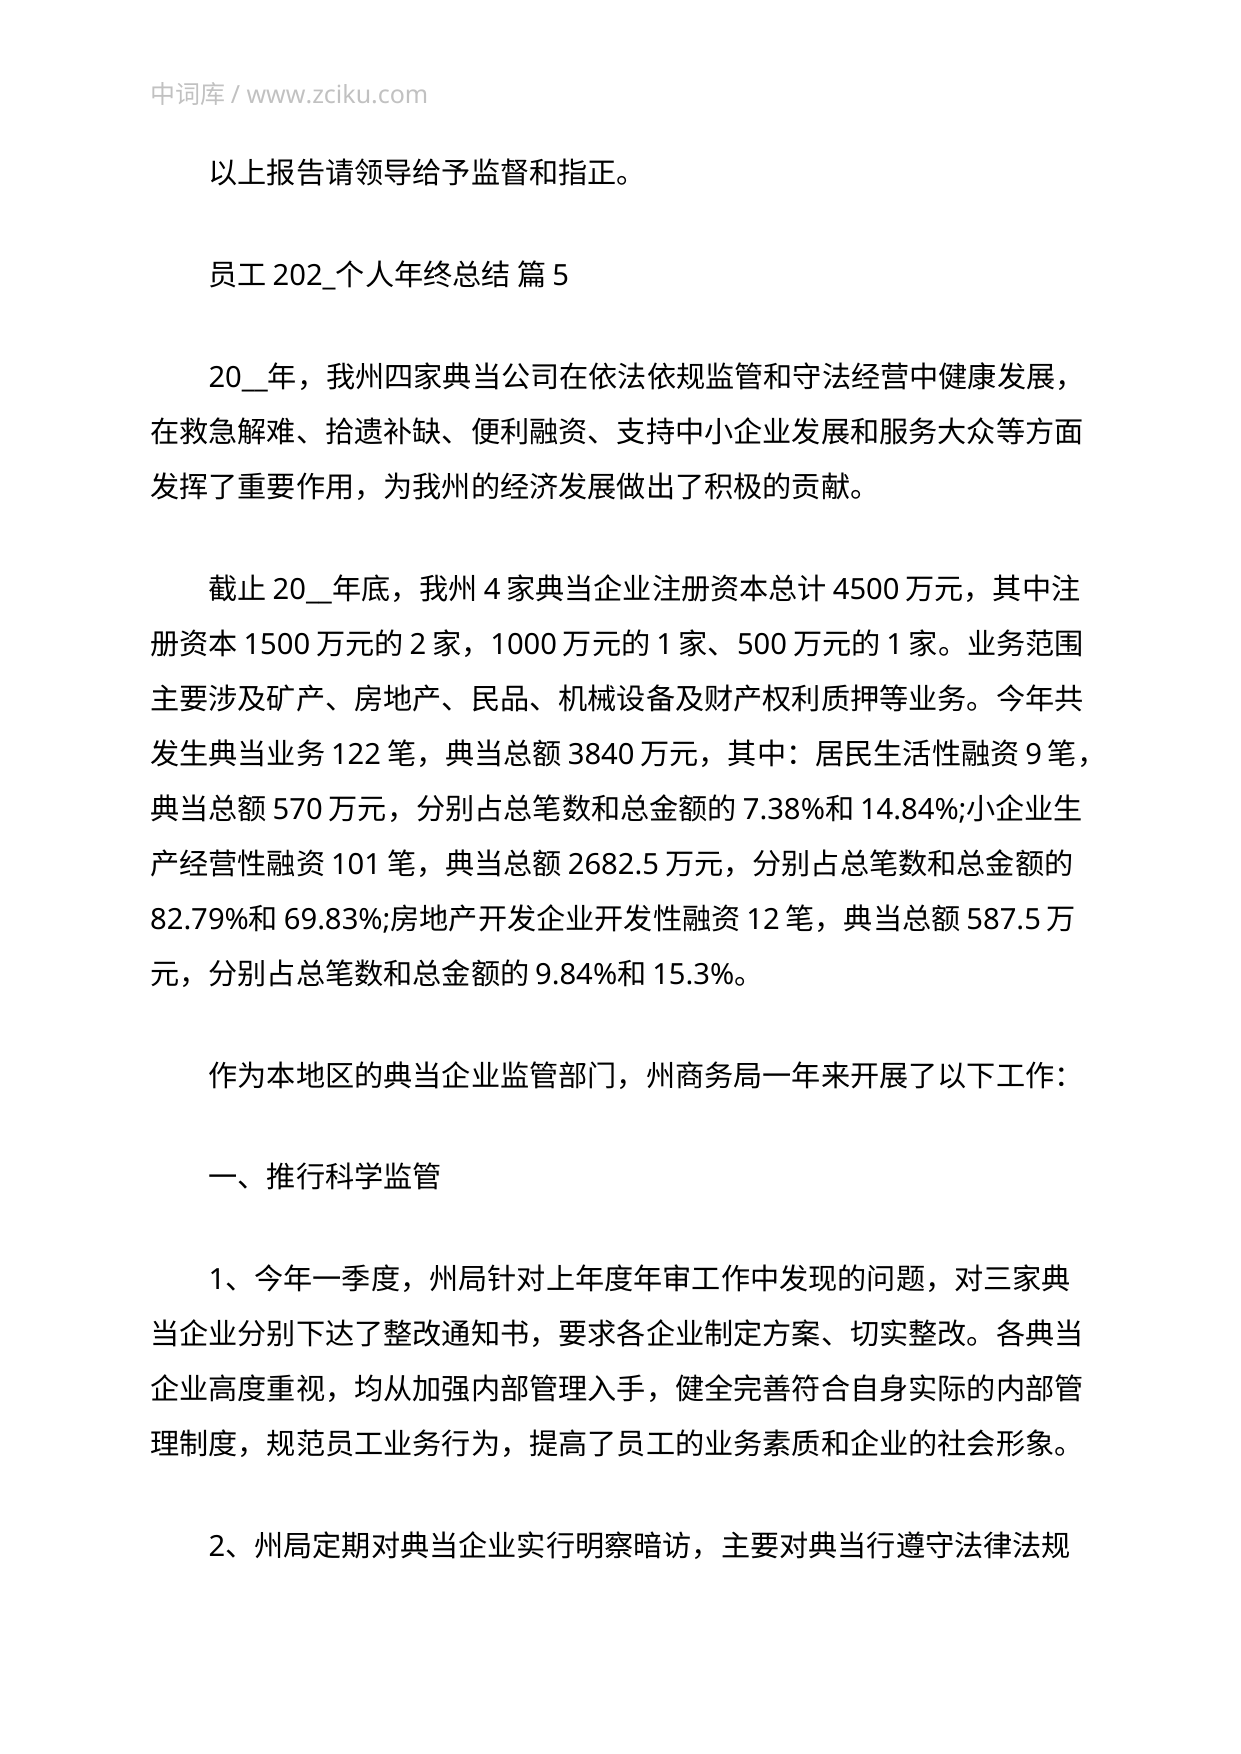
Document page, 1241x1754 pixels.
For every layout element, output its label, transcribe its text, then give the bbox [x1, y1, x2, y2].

text 20__年，我州四家典当公司在依法依规监管和守法经营中健康发展，在救急解难、拾遗补缺、便利融资、支持中小企业发展和服务大众等方面发挥了重要作用，为我州的经济发展做出了积极的贡献。 [150, 354, 1090, 506]
text 截止20__年底，我州4家典当企业注册资本总计4500万元，其中注册资本1500万元的2家，1000万元的1家、500万元的1家。业务范围主要涉及矿产、房地产、民品、机械设备及财产权利质押等业务。今年共发生典当业务122笔，典当总额3840万元，其中：居民生活性融资9笔，典当总额570万元，分别占总笔数和总金额的7.38%和14.84%;小企业生产经营性融资101笔，典当总额2682.5万元，分别占总笔数和总金额的82.79%和69.83%;房地产开发企业开发性融资12笔，典当总额587.5万元，分别占总笔数和总金额的9.84%和15.3%。 [150, 565, 1090, 993]
text 一、推行科学监管 [150, 1154, 1090, 1196]
text 以上报告请领导给予监督和指正。 [150, 150, 1090, 192]
text 作为本地区的典当企业监管部门，州商务局一年来开展了以下工作： [150, 1052, 1090, 1094]
text 1、今年一季度，州局针对上年度年审工作中发现的问题，对三家典当企业分别下达了整改通知书，要求各企业制定方案、切实整改。各典当企业高度重视，均从加强内部管理入手，健全完善符合自身实际的内部管理制度，规范员工业务行为，提高了员工的业务素质和企业的社会形象。 [150, 1256, 1090, 1463]
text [150, 1522, 1090, 1565]
text 员工202_个人年终总结 篇5 [150, 252, 1090, 294]
